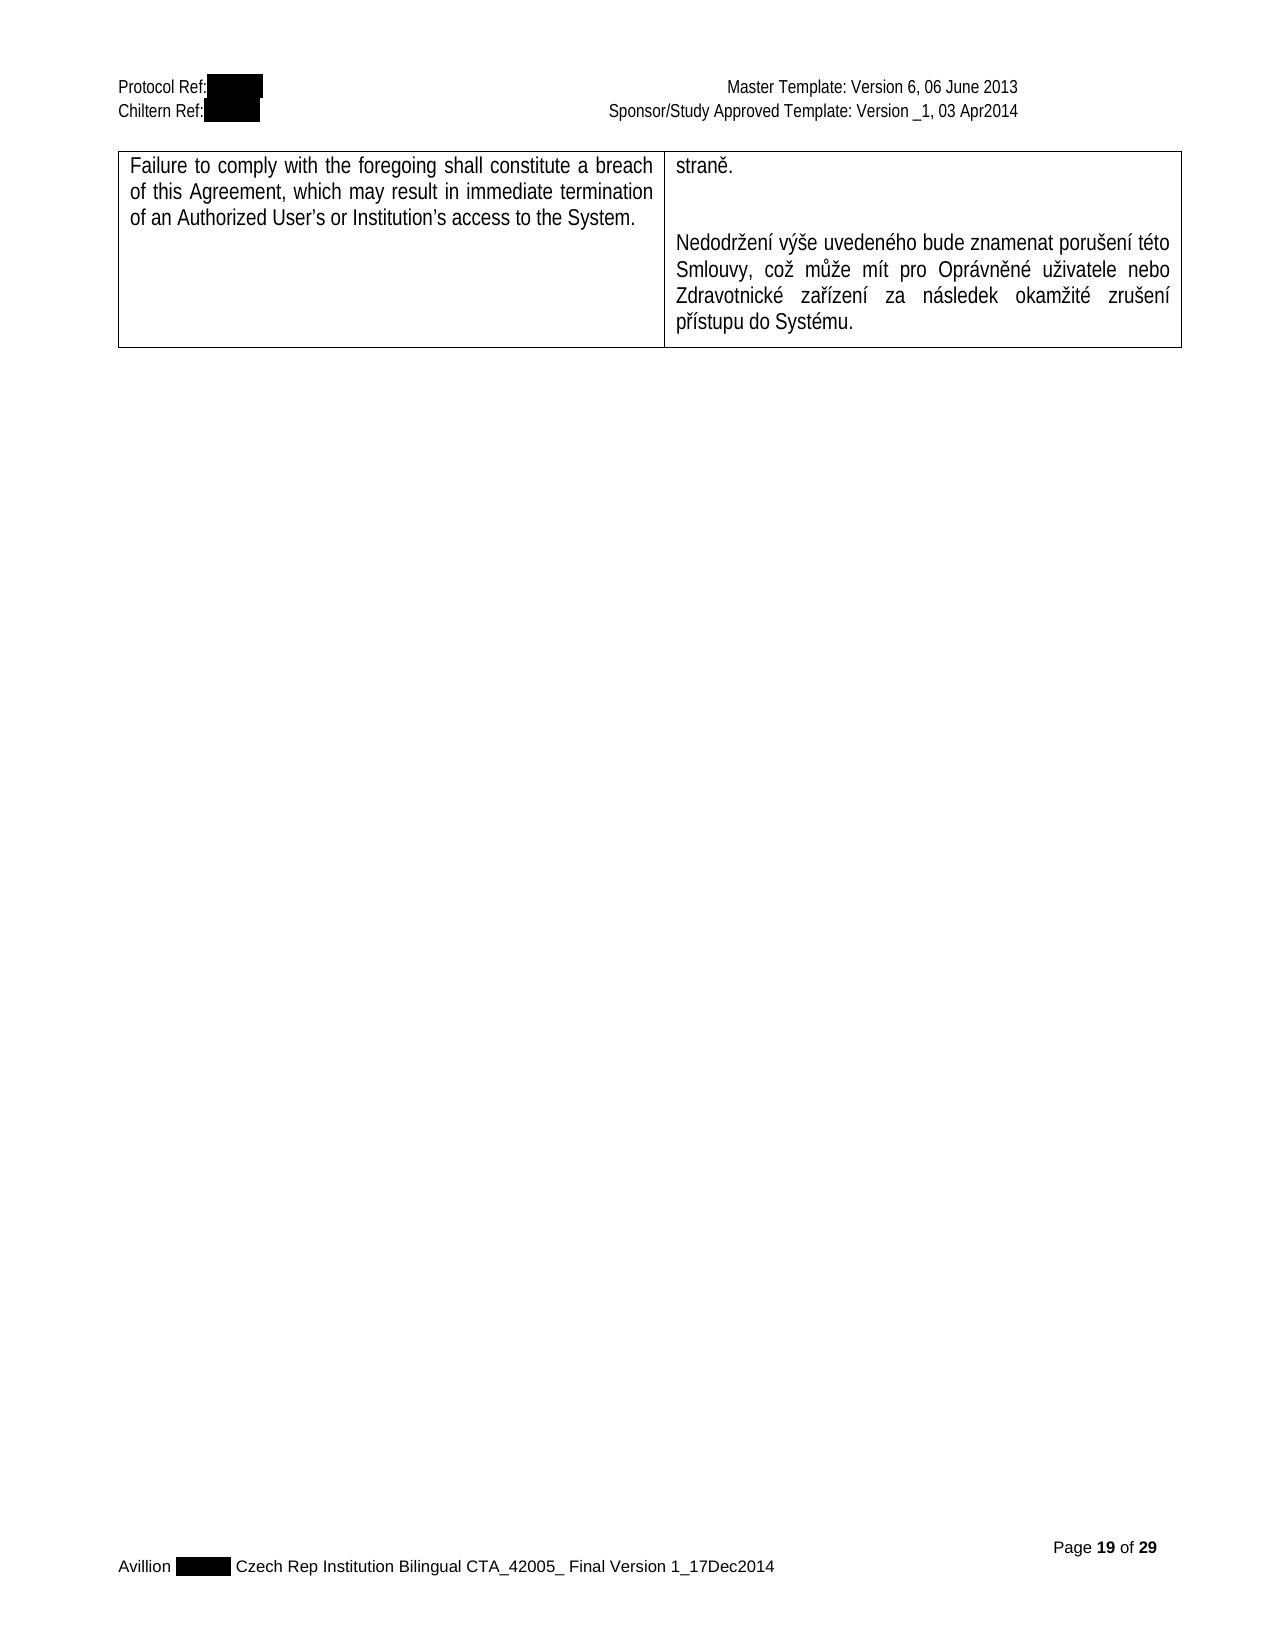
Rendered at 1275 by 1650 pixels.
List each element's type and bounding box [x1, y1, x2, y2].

table_header [665, 152, 1181, 347]
table_header [119, 152, 664, 347]
